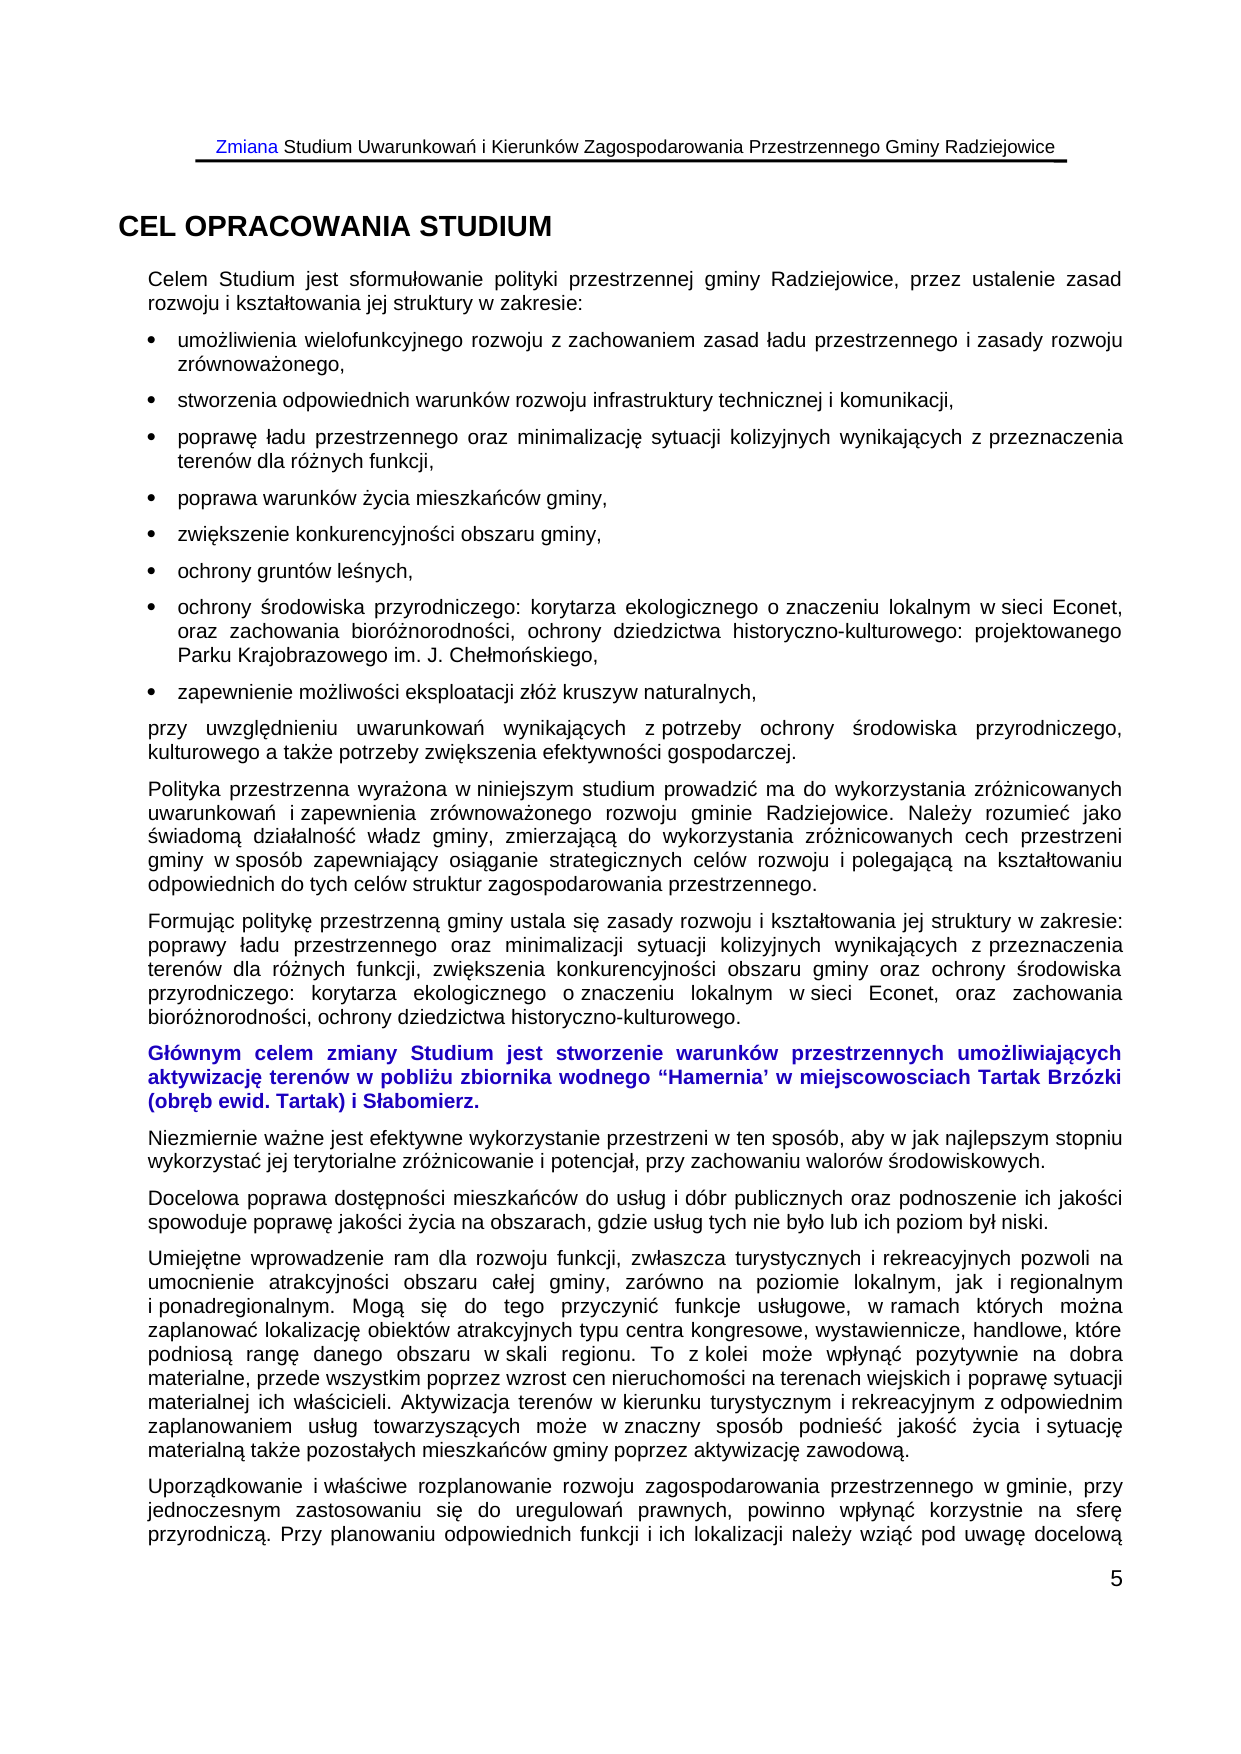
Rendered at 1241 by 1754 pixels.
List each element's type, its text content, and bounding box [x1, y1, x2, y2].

text Polityka przestrzenna wyrażona w niniejszym studium prowadzić ma do wykorzystania zróżnicowanych uwarunkowań i zapewnienia zrównoważonego rozwoju gminie Radziejowice. Należy rozumieć jako świadomą działalność władz gminy, zmierzającą do wykorzystania zróżnicowanych cech przestrzeni gminy w sposób zapewniający osiąganie strategicznych celów rozwoju i polegającą na kształtowaniu odpowiednich do tych celów struktur zagospodarowania przestrzennego. [148, 776, 1123, 896]
text Docelowa poprawa dostępności mieszkańców do usług i dóbr publicznych oraz podnoszenie ich jakości spowoduje poprawę jakości życia na obszarach, gdzie usług tych nie było lub ich poziom był niski. [148, 1186, 1123, 1234]
text Celem Studium jest sformułowanie polityki przestrzennej gminy Radziejowice, przez ustalenie zasad rozwoju i kształtowania jej struktury w zakresie: [148, 267, 1123, 315]
text Głównym celem zmiany Studium jest stworzenie warunków przestrzennych umożliwiających aktywizację terenów w pobliżu zbiornika wodnego “Hamernia’ w miejscowosciach Tartak Brzózki (obręb ewid. Tartak) i Słabomierz. [148, 1041, 1123, 1113]
text stworzenia odpowiednich warunków rozwoju infrastruktury technicznej i komunikacji, [148, 388, 1123, 412]
text Umiejętne wprowadzenie ram dla rozwoju funkcji, zwłaszcza turystycznych i rekreacyjnych pozwoli na umocnienie atrakcyjności obszaru całej gminy, zarówno na poziomie lokalnym, jak i regionalnym i ponadregionalnym. Mogą się do tego przyczynić funkcje usługowe, w ramach których można zaplanować lokalizację obiektów atrakcyjnych typu centra kongresowe, wystawiennicze, handlowe, które podniosą rangę danego obszaru w skali regionu. To z kolei może wpłynąć pozytywnie na dobra materialne, przede wszystkim poprzez wzrost cen nieruchomości na terenach wiejskich i poprawę sytuacji materialnej ich właścicieli. Aktywizacja terenów w kierunku turystycznym i rekreacyjnym z odpowiednim zaplanowaniem usług towarzyszących może w znaczny sposób podnieść jakość życia i sytuację materialną także pozostałych mieszkańców gminy poprzez aktywizację zawodową. [148, 1246, 1123, 1462]
text Niezmiernie ważne jest efektywne wykorzystanie przestrzeni w ten sposób, aby w jak najlepszym stopniu wykorzystać jej terytorialne zróżnicowanie i potencjał, przy zachowaniu walorów środowiskowych. [148, 1125, 1123, 1173]
text poprawę ładu przestrzennego oraz minimalizację sytuacji kolizyjnych wynikających z przeznaczenia terenów dla różnych funkcji, [148, 425, 1123, 473]
text zapewnienie możliwości eksploatacji złóż kruszyw naturalnych, [148, 679, 1123, 703]
text umożliwienia wielofunkcyjnego rozwoju z zachowaniem zasad ładu przestrzennego i zasady rozwoju zrównoważonego, [148, 328, 1123, 376]
text Formując politykę przestrzenną gminy ustala się zasady rozwoju i kształtowania jej struktury w zakresie: poprawy ładu przestrzennego oraz minimalizacji sytuacji kolizyjnych wynikających z przeznaczenia terenów dla różnych funkcji, zwiększenia konkurencyjności obszaru gminy oraz ochrony środowiska przyrodniczego: korytarza ekologicznego o znaczeniu lokalnym w sieci Econet, oraz zachowania bioróżnorodności, ochrony dziedzictwa historyczno-kulturowego. [148, 909, 1123, 1028]
text poprawa warunków życia mieszkańców gminy, [148, 485, 1123, 509]
text ochrony gruntów leśnych, [148, 558, 1123, 582]
text zwiększenie konkurencyjności obszaru gminy, [148, 522, 1123, 546]
text ochrony środowiska przyrodniczego: korytarza ekologicznego o znaczeniu lokalnym w sieci Econet, oraz zachowania bioróżnorodności, ochrony dziedzictwa historyczno-kulturowego: projektowanego Parku Krajobrazowego im. J. Chełmońskiego, [148, 595, 1123, 667]
text przy uwzględnieniu uwarunkowań wynikających z potrzeby ochrony środowiska przyrodniczego, kulturowego a także potrzeby zwiększenia efektywności gospodarczej. [148, 716, 1123, 764]
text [148, 1474, 1123, 1546]
text CEL OPRACOWANIA STUDIUM [118, 209, 1123, 242]
